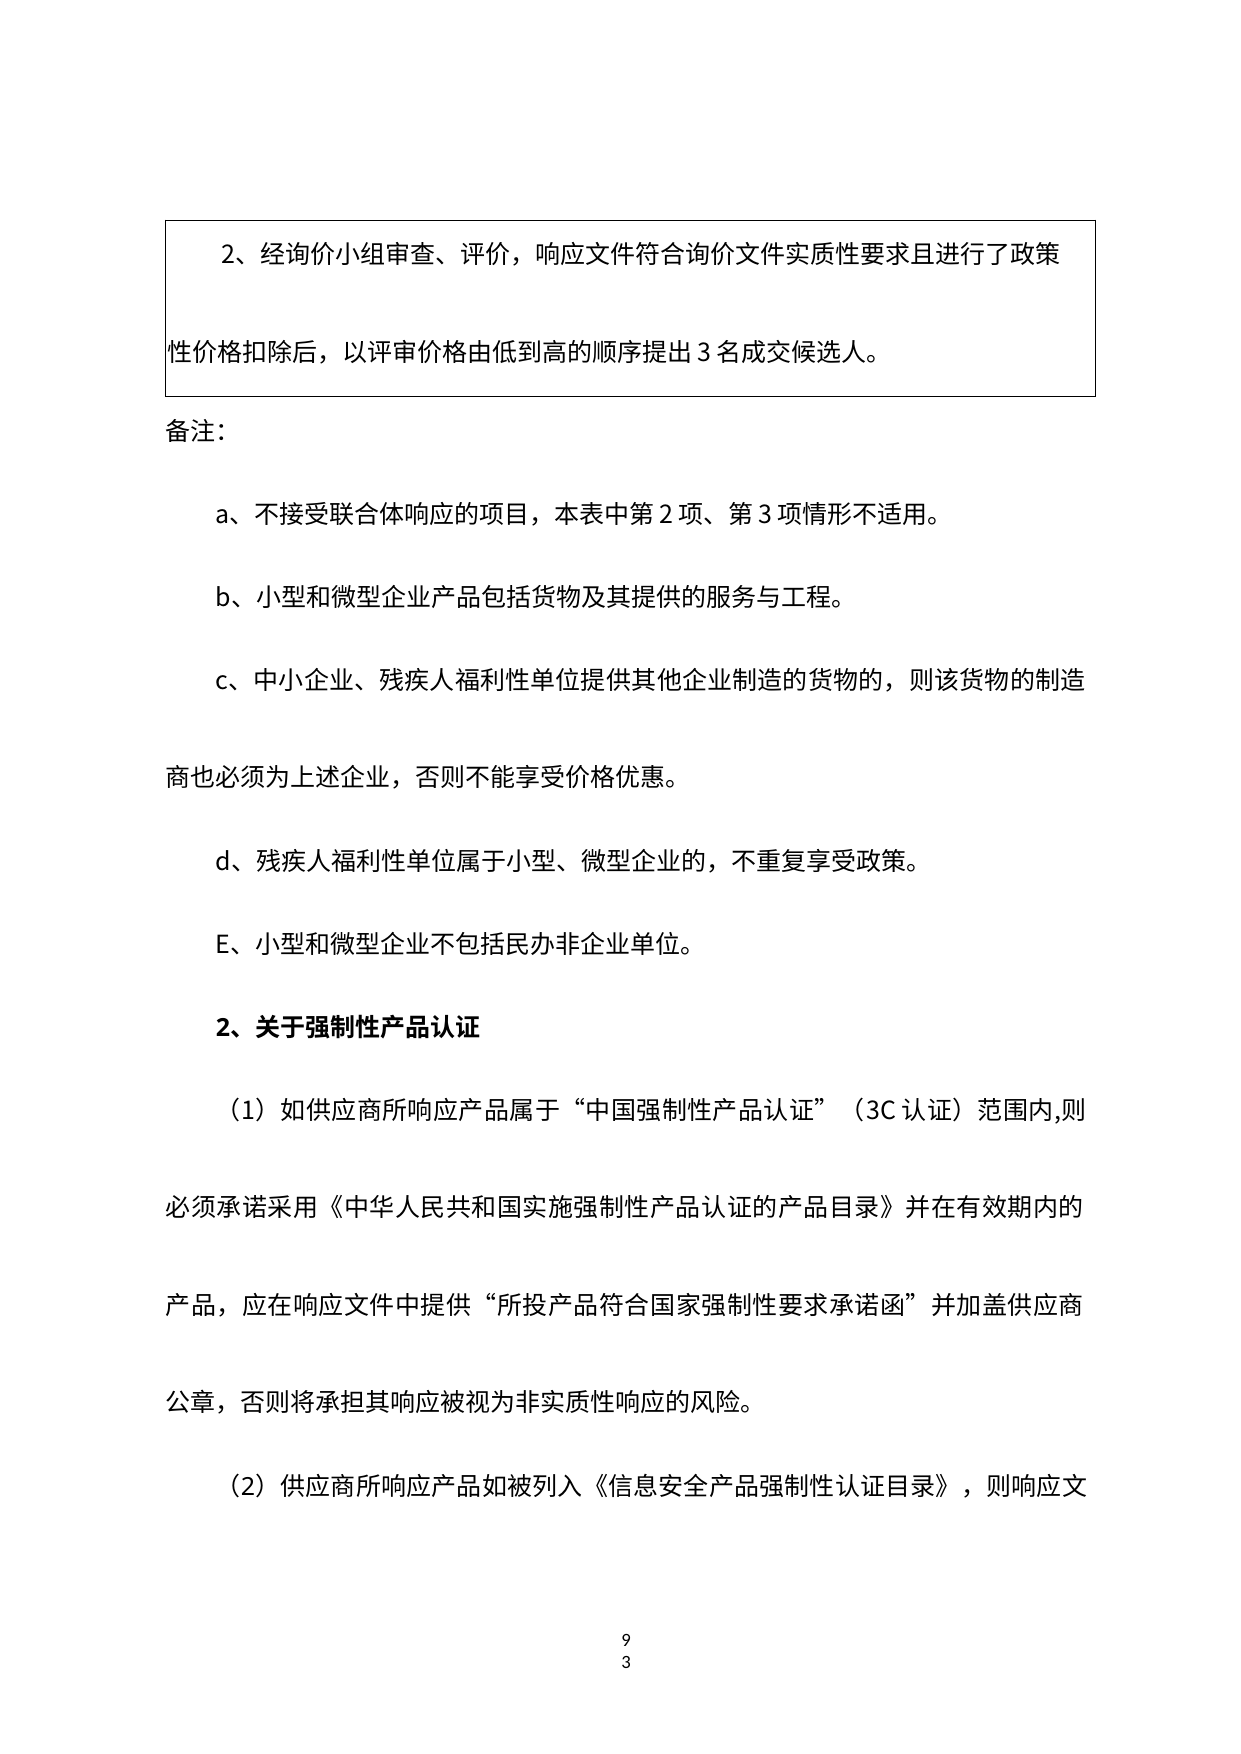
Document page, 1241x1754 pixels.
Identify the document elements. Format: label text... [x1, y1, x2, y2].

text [165, 1452, 1087, 1517]
text （1）如供应商所响应产品属于“中国强制性产品认证”（3C认证）范围内,则必须承诺采用《中华人民共和国实施强制性产品认证的产品目录》并在有效期内的产品，应在响应文件中提供“所投产品符合国家强制性要求承诺函”并加盖供应商公章，否则将承担其响应被视为非实质性响应的风险。 [165, 1076, 1087, 1433]
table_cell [166, 221, 1095, 396]
text d、残疾人福利性单位属于小型、微型企业的，不重复享受政策。 [165, 827, 1087, 892]
text 2、关于强制性产品认证 [165, 993, 1087, 1058]
text b、小型和微型企业产品包括货物及其提供的服务与工程。 [165, 563, 1087, 628]
text 备注： [165, 397, 1087, 462]
text c、中小企业、残疾人福利性单位提供其他企业制造的货物的，则该货物的制造商也必须为上述企业，否则不能享受价格优惠。 [165, 646, 1087, 808]
text E、小型和微型企业不包括民办非企业单位。 [165, 910, 1087, 975]
text a、不接受联合体响应的项目，本表中第2项、第3项情形不适用。 [165, 480, 1087, 545]
